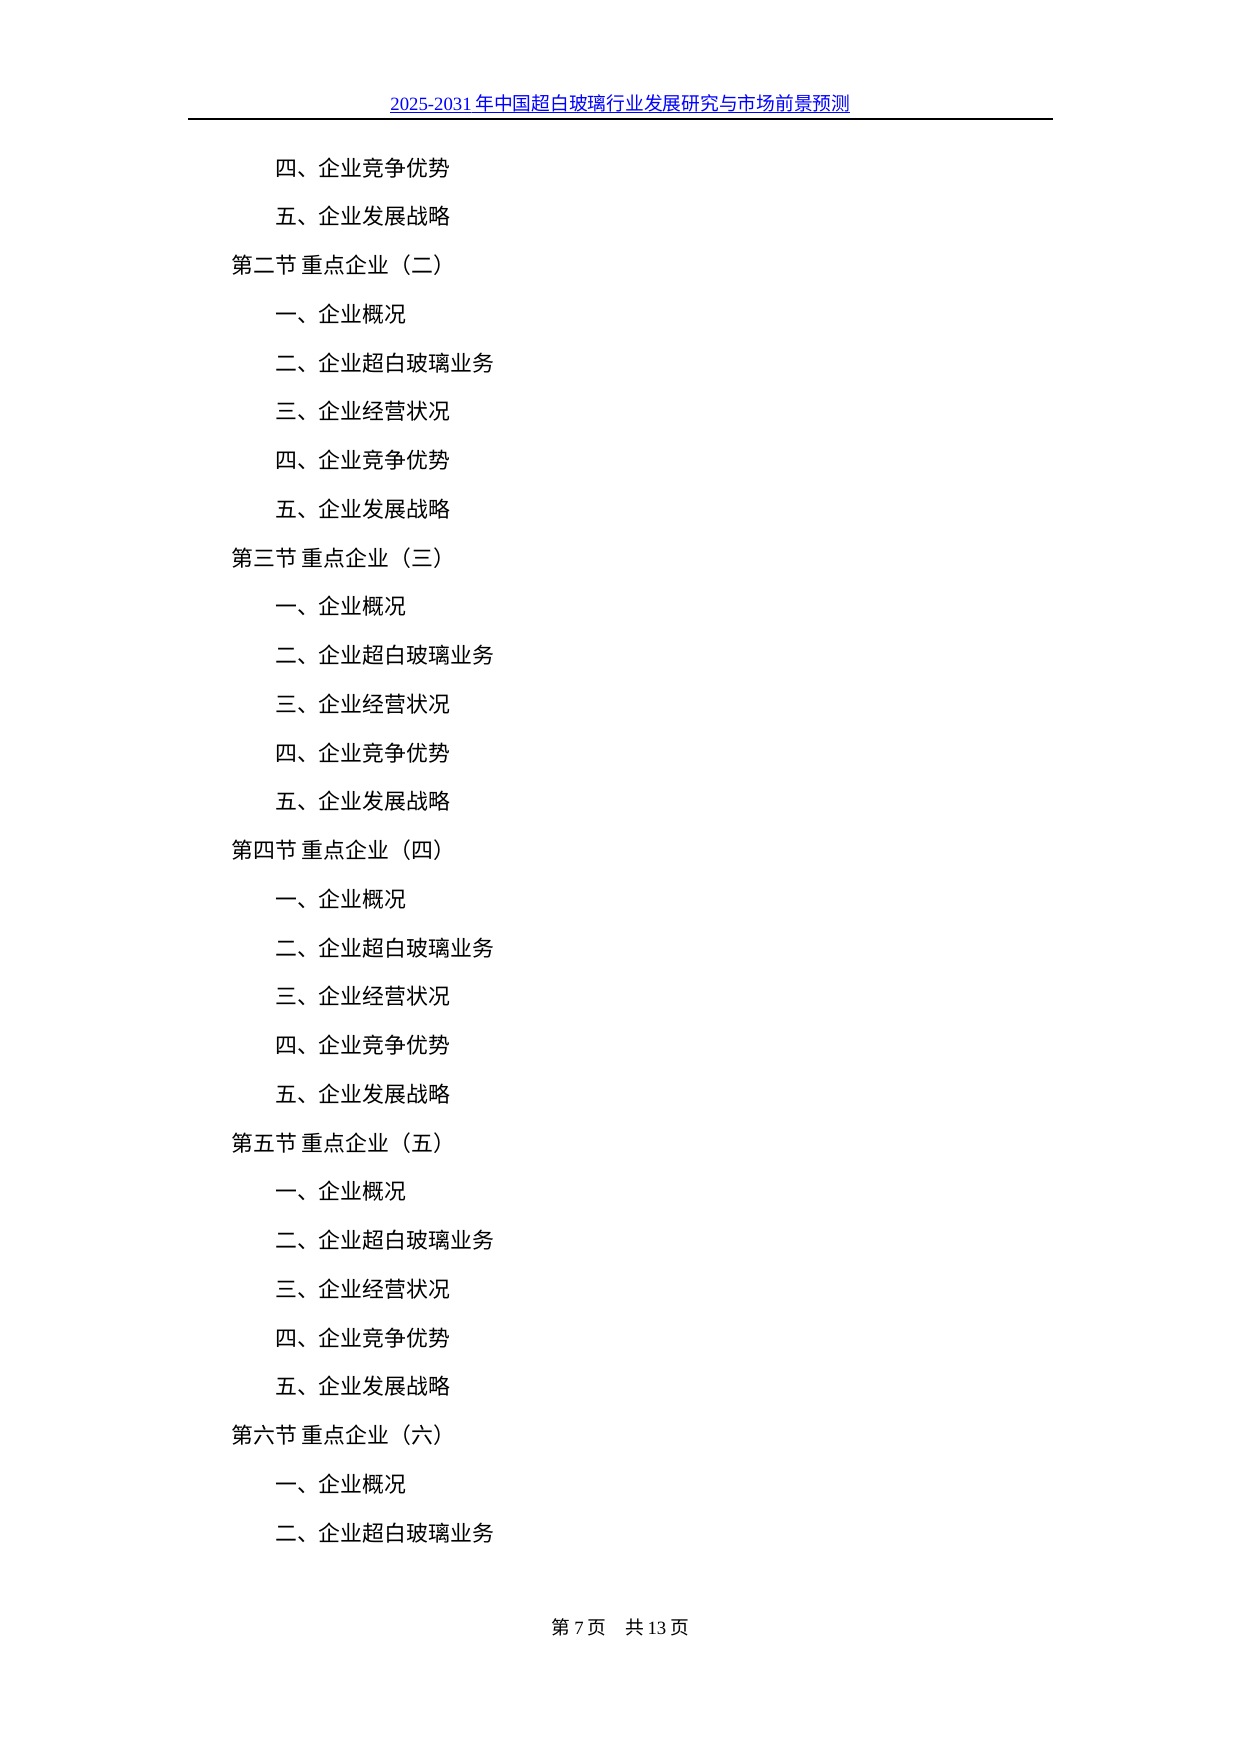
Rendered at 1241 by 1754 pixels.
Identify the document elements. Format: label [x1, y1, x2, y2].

text [187, 150, 1053, 1548]
